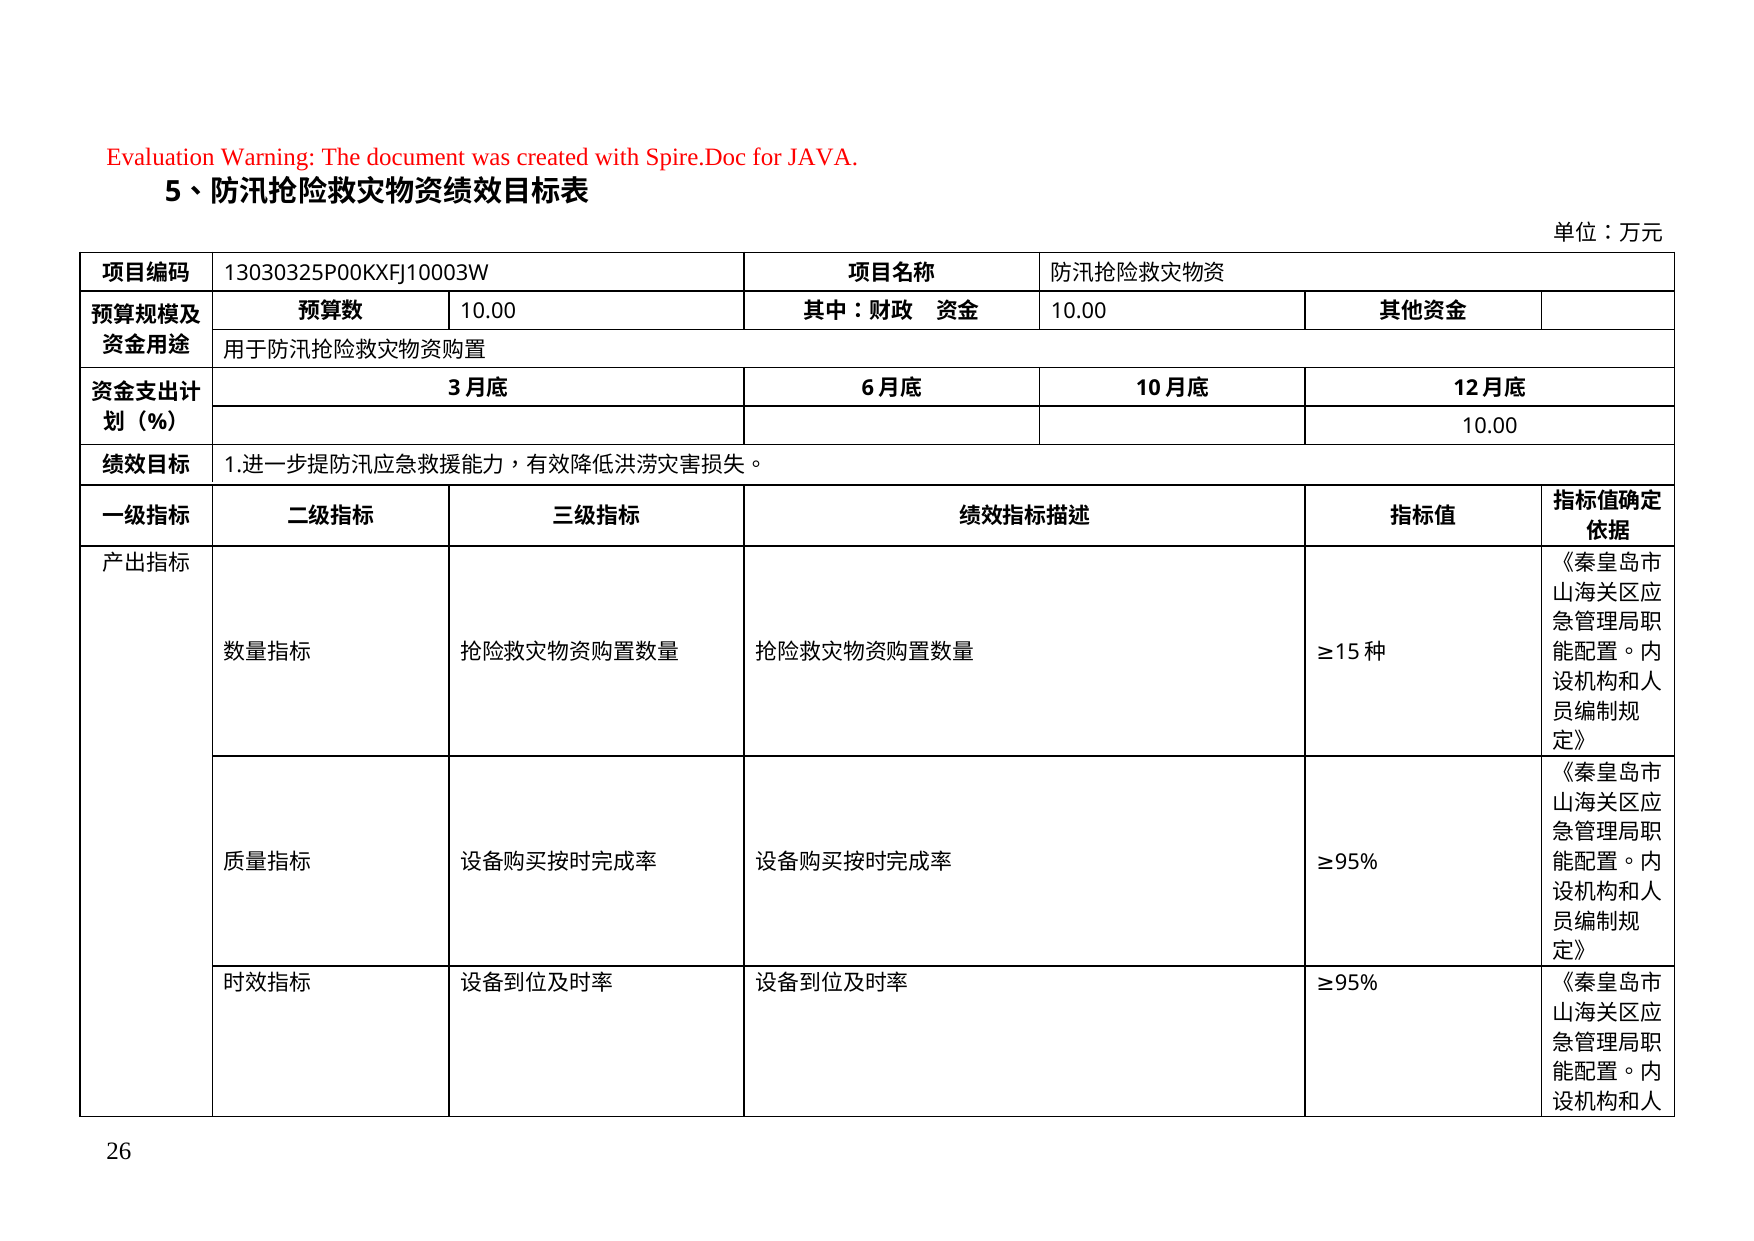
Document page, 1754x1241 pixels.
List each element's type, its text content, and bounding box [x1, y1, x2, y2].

table_cell 其中：财政 资金 [745, 292, 1039, 328]
table_cell ≥15种 [1306, 547, 1541, 755]
table_cell 设备购买按时完成率 [745, 757, 1304, 965]
table_cell [745, 407, 1039, 444]
table_cell 预算规模及资金用途 [81, 292, 212, 367]
table_cell 项目名称 [745, 253, 1039, 290]
table_cell 数量指标 [213, 547, 448, 755]
table_cell 设备到位及时率 [450, 967, 743, 1116]
table_cell 1.进一步提防汛应急救援能力，有效降低洪涝灾害损失。 [213, 445, 1674, 482]
table_cell 12月底 [1306, 368, 1674, 405]
table_cell 产出指标 [81, 547, 212, 1116]
table_cell 其他资金 [1306, 292, 1541, 328]
table_cell 设备购买按时完成率 [450, 757, 743, 965]
table_header 绩效指标描述 [745, 486, 1304, 545]
table_header 一级指标 [81, 486, 212, 545]
table_cell 抢险救灾物资购置数量 [450, 547, 743, 755]
table_cell [1040, 407, 1304, 444]
table_header 指标值确定依据 [1542, 486, 1674, 545]
table_cell 《秦皇岛市山海关区应急管理局职能配置。内设机构和人员编制规定》 [1542, 547, 1674, 755]
table_cell 《秦皇岛市山海关区应急管理局职能配置。内设机构和人员编制规定》 [1542, 967, 1674, 1116]
table_cell 《秦皇岛市山海关区应急管理局职能配置。内设机构和人员编制规定》 [1542, 757, 1674, 965]
table_cell 防汛抢险救灾物资 [1040, 253, 1674, 290]
table_cell 用于防汛抢险救灾物资购置 [213, 330, 1674, 367]
table_cell 10月底 [1040, 368, 1304, 405]
table_header 二级指标 [213, 486, 448, 545]
table_cell 3月底 [213, 368, 743, 405]
table_cell ≥95% [1306, 757, 1541, 965]
table_header 三级指标 [450, 486, 743, 545]
table_cell 抢险救灾物资购置数量 [745, 547, 1304, 755]
table_header 单位：万元 [81, 212, 1674, 252]
table_cell 项目编码 [81, 253, 212, 290]
text 5、防汛抢险救灾物资绩效目标表 [106, 171, 1648, 210]
table_cell 10.00 [450, 292, 743, 328]
table_cell 13030325P00KXFJ10003W [213, 253, 743, 290]
table_header 指标值 [1306, 486, 1541, 545]
table_cell 设备到位及时率 [745, 967, 1304, 1116]
table_cell 时效指标 [213, 967, 448, 1116]
table_cell 质量指标 [213, 757, 448, 965]
table_cell 资金支出计划（%） [81, 368, 212, 444]
table_cell 绩效目标 [81, 445, 212, 482]
table_cell 预算数 [213, 292, 448, 328]
table_cell 10.00 [1306, 407, 1674, 444]
table_cell ≥95% [1306, 967, 1541, 1116]
table_cell [1542, 292, 1674, 328]
table_cell 10.00 [1040, 292, 1304, 328]
table_cell 6月底 [745, 368, 1039, 405]
table_cell [213, 407, 743, 444]
text Evaluation Warning: The document was created with Spire.Doc for JAVA. [106, 142, 1648, 171]
